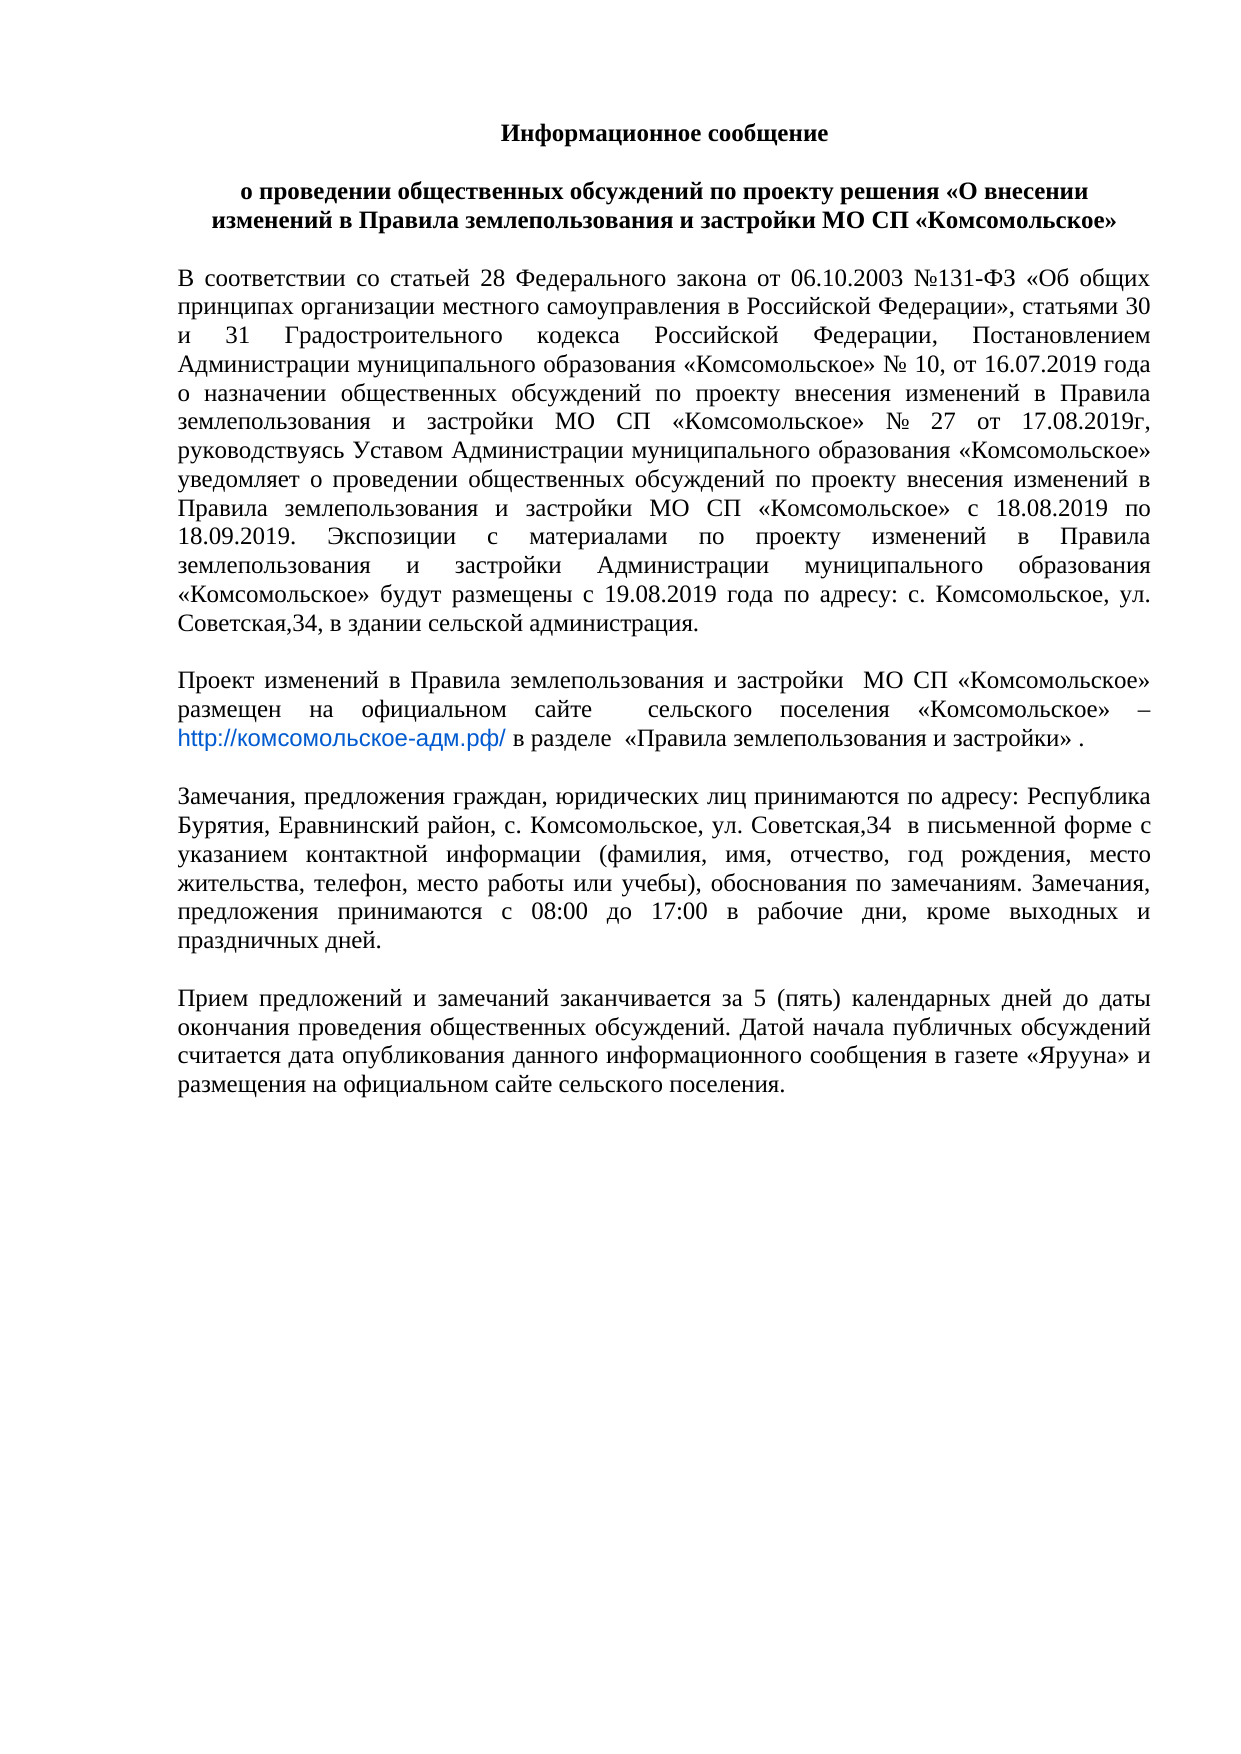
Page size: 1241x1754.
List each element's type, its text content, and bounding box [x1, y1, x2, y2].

text Информационное сообщение [177, 118, 1152, 147]
text о проведении общественных обсуждений по проекту решения «О внесении изменений в Правила землепользования и застройки МО СП «Комсомольское» [177, 176, 1152, 233]
text Проект изменений в Правила землепользования и застройки МО СП «Комсомольское» размещен на официальном сайте сельского поселения «Комсомольское» – http://комсомольское-адм.рф/ в разделе «Правила землепользования и застройки» . [177, 666, 1152, 752]
text Замечания, предложения граждан, юридических лиц принимаются по адресу: Республика Бурятия, Еравнинский район, с. Комсомольское, ул. Советская,34 в письменной форме с указанием контактной информации (фамилия, имя, отчество, год рождения, место жительства, телефон, место работы или учебы), обоснования по замечаниям. Замечания, предложения принимаются с 08:00 до 17:00 в рабочие дни, кроме выходных и праздничных дней. [177, 781, 1152, 954]
text Прием предложений и замечаний заканчивается за 5 (пять) календарных дней до даты окончания проведения общественных обсуждений. Датой начала публичных обсуждений считается дата опубликования данного информационного сообщения в газете «Ярууна» и размещения на официальном сайте сельского поселения. [177, 983, 1152, 1098]
text В соответствии со статьей 28 Федерального закона от 06.10.2003 №131-ФЗ «Об общих принципах организации местного самоуправления в Российской Федерации», статьями 30 и 31 Градостроительного кодекса Российской Федерации, Постановлением Администрации муниципального образования «Комсомольское» № 10, от 16.07.2019 года о назначении общественных обсуждений по проекту внесения изменений в Правила землепользования и застройки МО СП «Комсомольское» № 27 от 17.08.2019г, руководствуясь Уставом Администрации муниципального образования «Комсомольское» уведомляет о проведении общественных обсуждений по проекту внесения изменений в Правила землепользования и застройки МО СП «Комсомольское» с 18.08.2019 по 18.09.2019. Экспозиции с материалами по проекту изменений в Правила землепользования и застройки Администрации муниципального образования «Комсомольское» будут размещены с 19.08.2019 года по адресу: с. Комсомольское, ул. Советская,34, в здании сельской администрация. [177, 263, 1152, 636]
